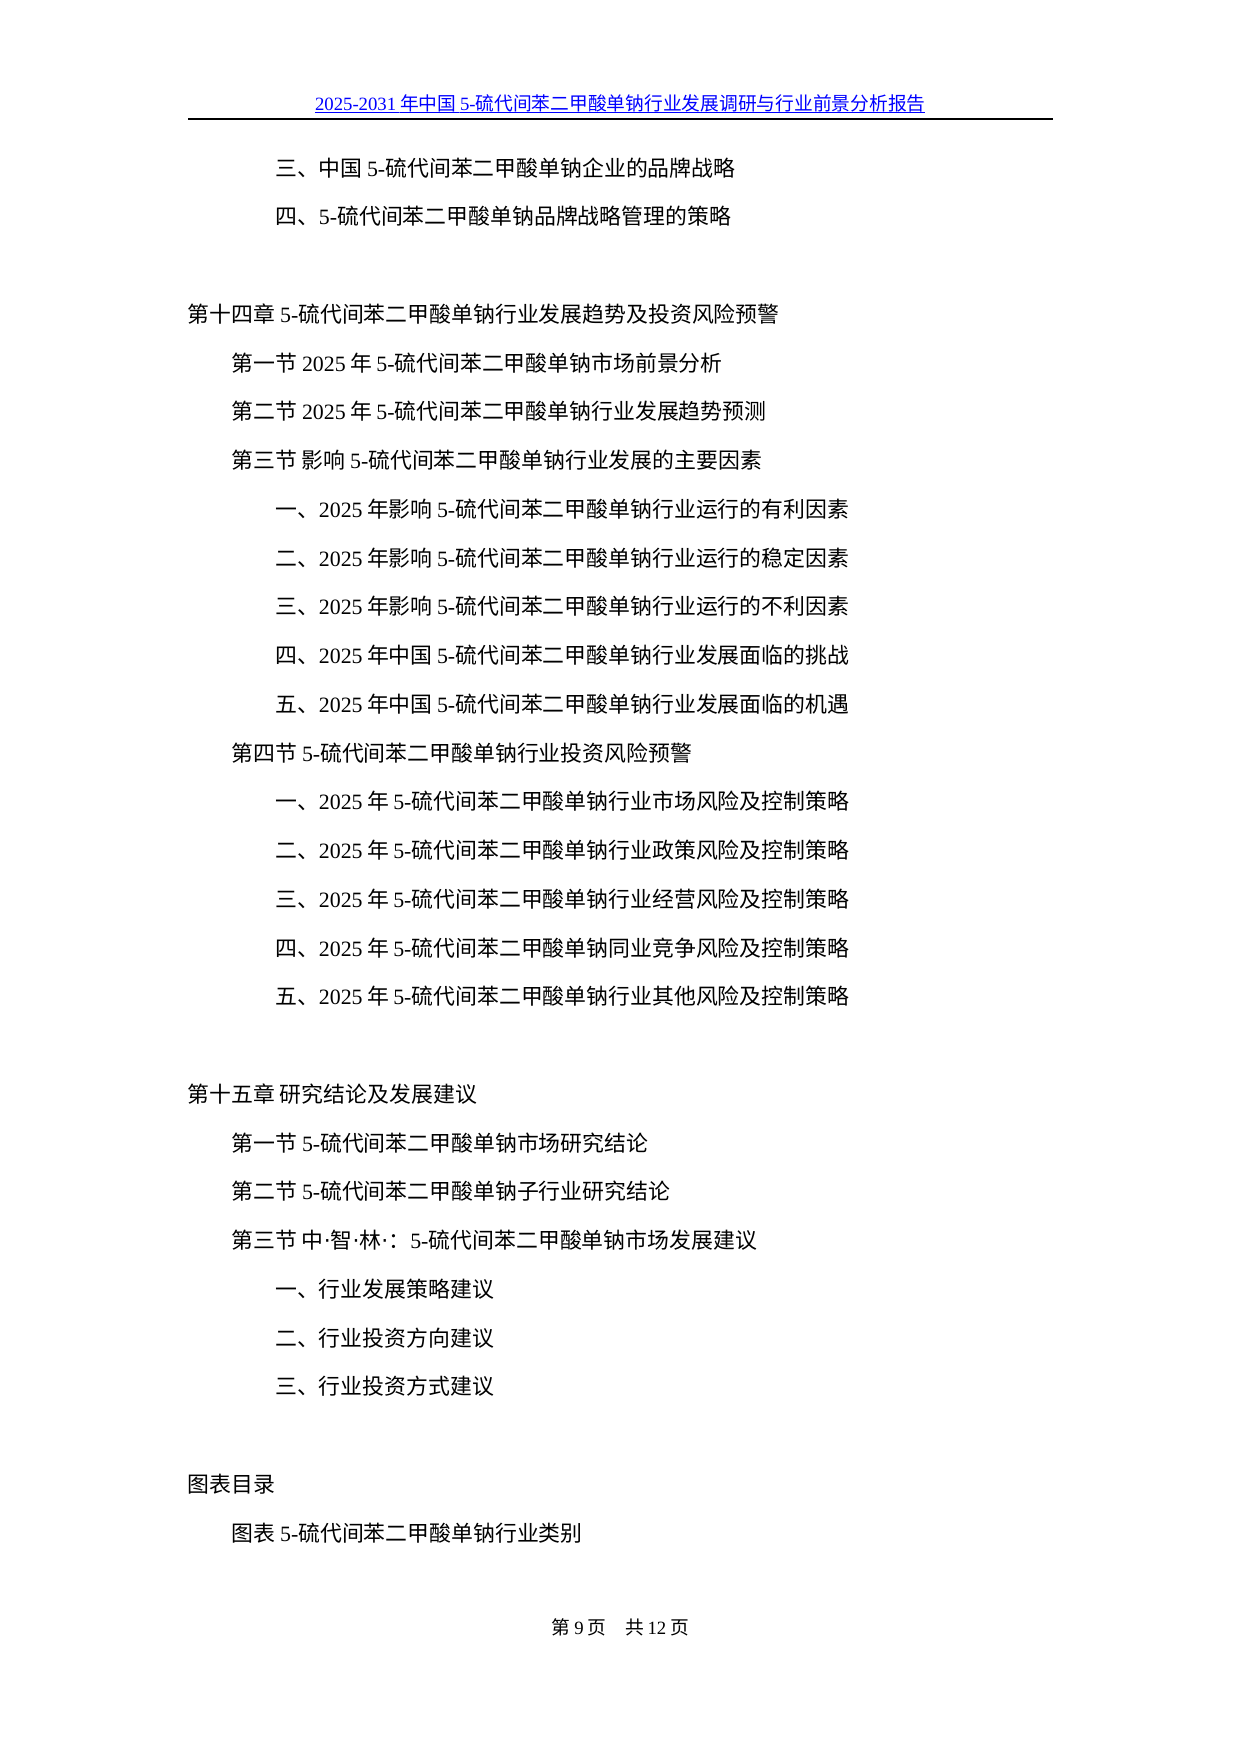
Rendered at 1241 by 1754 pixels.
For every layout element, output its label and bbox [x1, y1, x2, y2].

text [187, 150, 1053, 1548]
